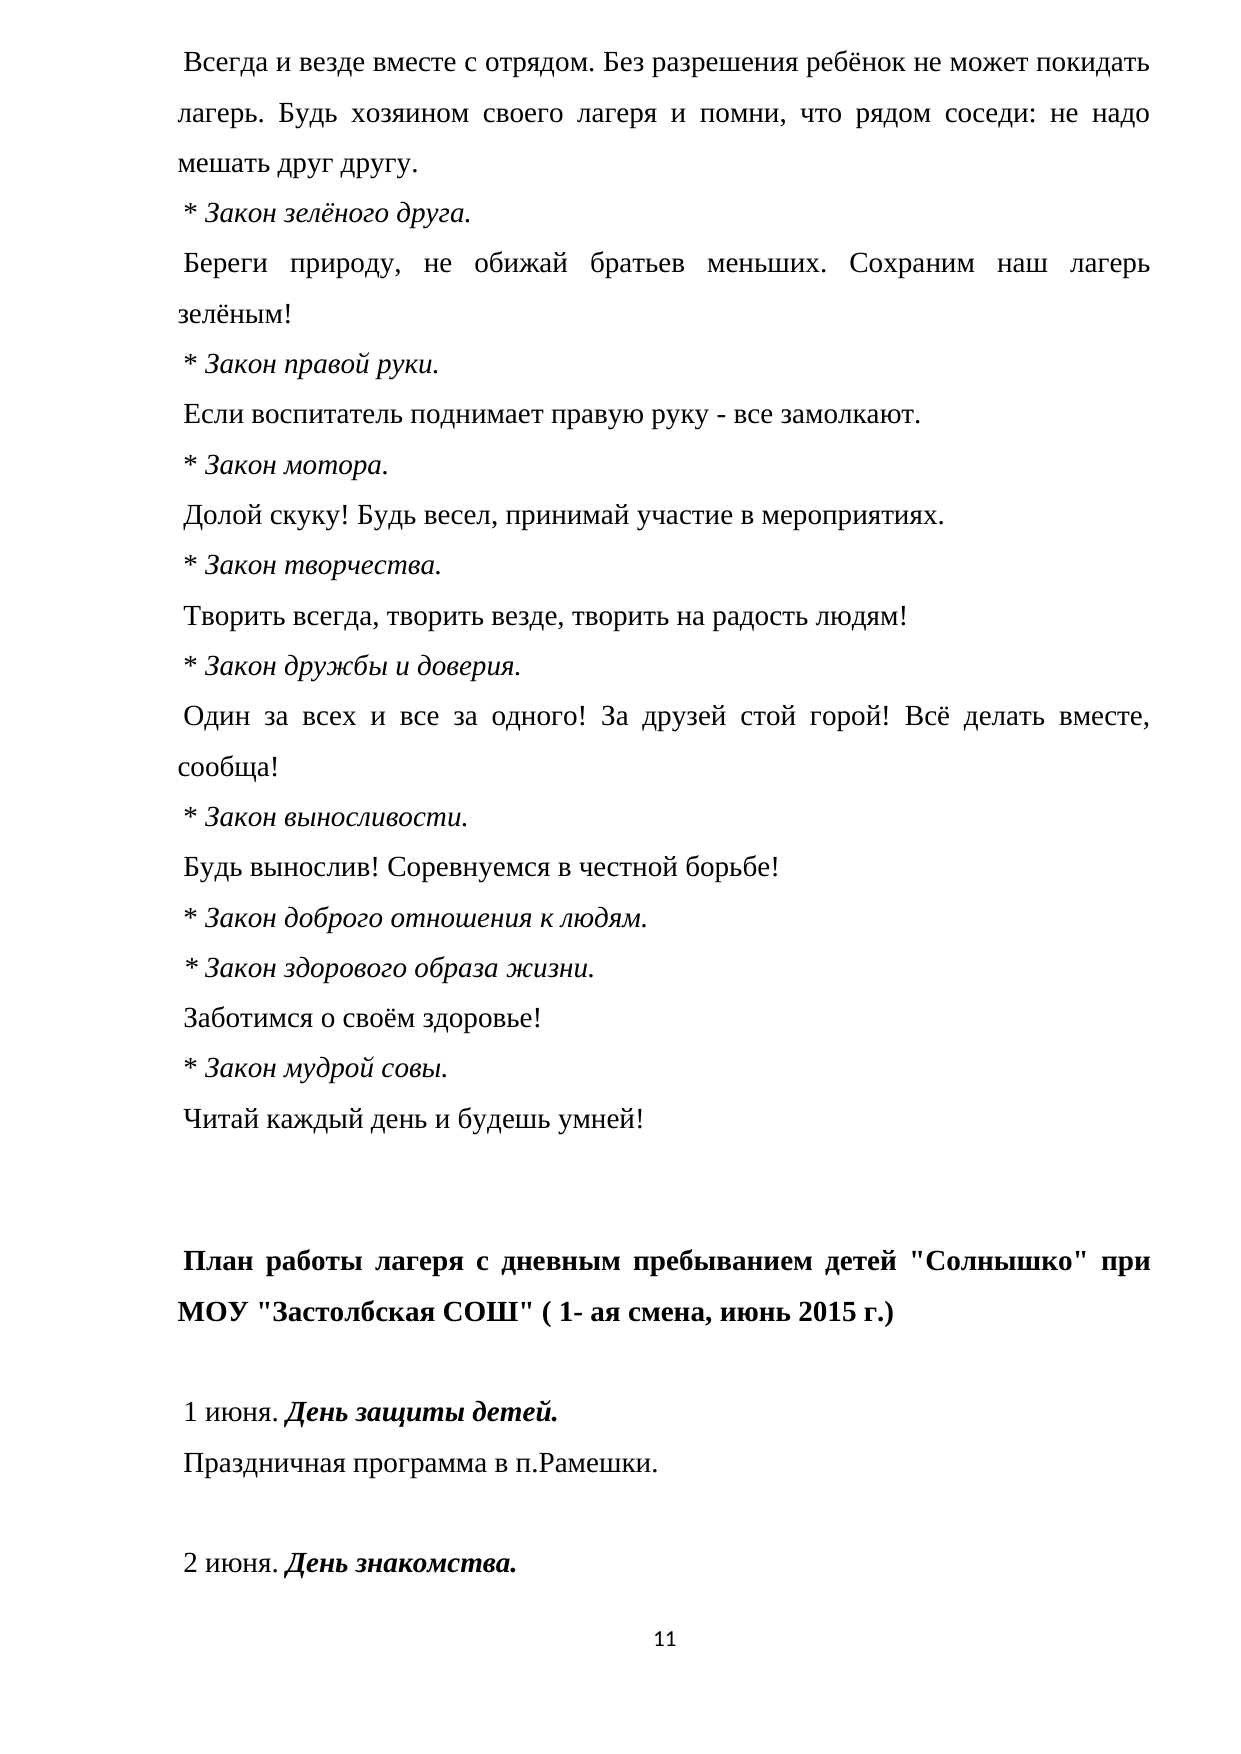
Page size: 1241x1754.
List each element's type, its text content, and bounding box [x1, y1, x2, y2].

text Читай каждый день и будешь умней! [177, 1101, 1152, 1134]
text План работы лагеря с дневным пребыванием детей "Солнышко" при МОУ "Застолбская СОШ" ( 1- ая смена, июнь 2015 г.) [177, 1243, 1152, 1327]
text Заботимся о своём здоровье! [177, 1000, 1152, 1034]
text Долой скуку! Будь весел, принимай участие в мероприятиях. [177, 497, 1152, 531]
text * Закон мотора. [177, 447, 1152, 480]
text Будь вынослив! Соревнуемся в честной борьбе! [177, 849, 1152, 883]
text * Закон правой руки. [177, 346, 1152, 380]
text Творить всегда, творить везде, творить на радость людям! [177, 598, 1152, 631]
text Всегда и везде вместе с отрядом. Без разрешения ребёнок не может покидать лагерь. Будь хозяином своего лагеря и помни, что рядом соседи: не надо мешать друг другу. [177, 44, 1152, 178]
text * Закон здорового образа жизни. [177, 950, 1152, 983]
text Праздничная программа в п.Рамешки. [177, 1445, 1152, 1478]
text 2 июня. День знакомства. [177, 1545, 1152, 1579]
text * Закон мудрой совы. [177, 1051, 1152, 1084]
text Если воспитатель поднимает правую руку - все замолкают. [177, 397, 1152, 430]
text 1 июня. День защиты детей. [177, 1394, 1152, 1428]
text * Закон дружбы и доверия. [177, 648, 1152, 682]
text * Закон зелёного друга. [177, 195, 1152, 229]
text * Закон выносливости. [177, 799, 1152, 833]
text * Закон доброго отношения к людям. [177, 900, 1152, 933]
text Один за всех и все за одного! За друзей стой горой! Всё делать вместе, сообща! [177, 698, 1152, 782]
text * Закон творчества. [177, 547, 1152, 581]
text Береги природу, не обижай братьев меньших. Сохраним наш лагерь зелёным! [177, 246, 1152, 329]
